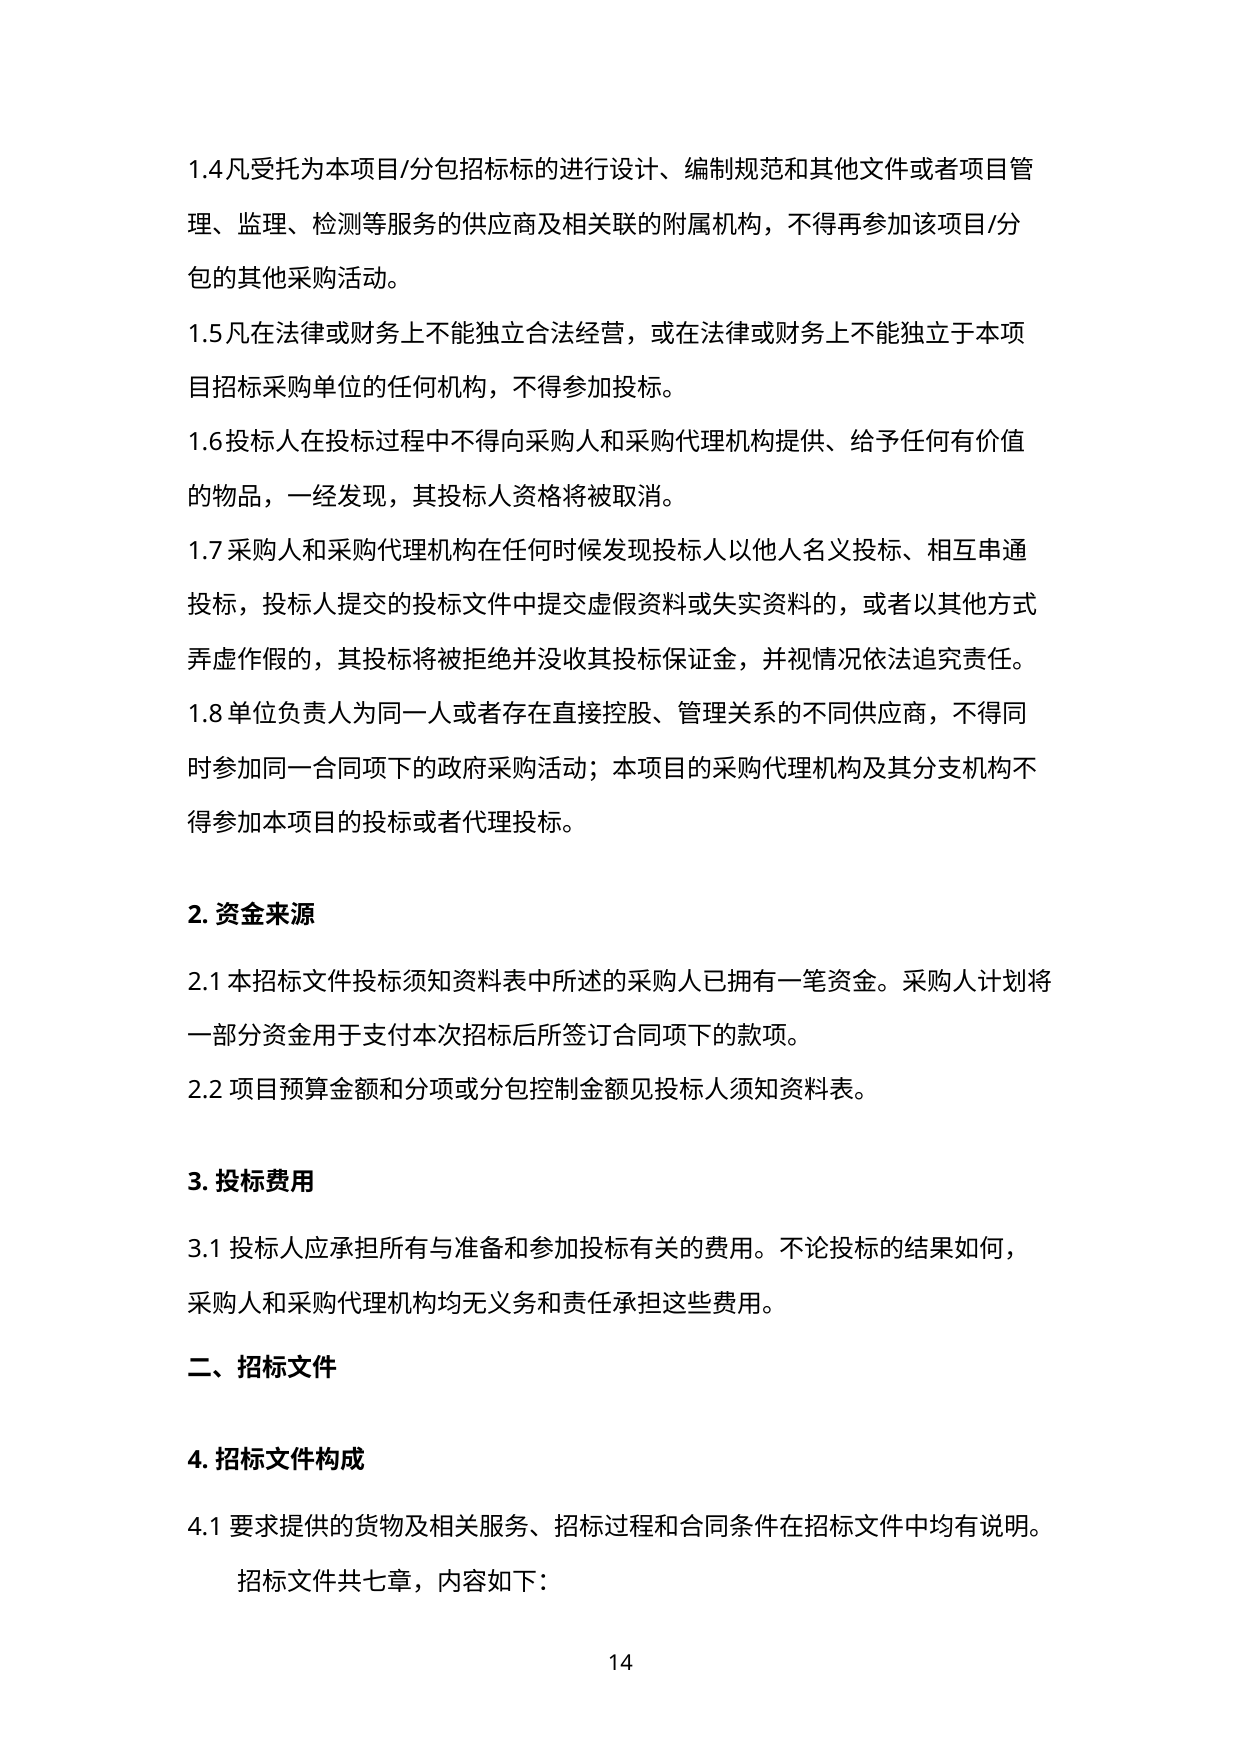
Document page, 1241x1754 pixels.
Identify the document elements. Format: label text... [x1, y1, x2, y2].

text 2.1本招标文件投标须知资料表中所述的采购人已拥有一笔资金。采购人计划将一部分资金用于支付本次招标后所签订合同项下的款项。 [187, 961, 1053, 1052]
text 2.2 项目预算金额和分项或分包控制金额见投标人须知资料表。 [187, 1070, 1053, 1106]
subtitle 3. 投标费用 [187, 1162, 1053, 1198]
text 4.1 要求提供的货物及相关服务、招标过程和合同条件在招标文件中均有说明。 [187, 1507, 1053, 1543]
text 3.1 投标人应承担所有与准备和参加投标有关的费用。不论投标的结果如何，采购人和采购代理机构均无义务和责任承担这些费用。 [187, 1229, 1053, 1319]
text 1.8单位负责人为同一人或者存在直接控股、管理关系的不同供应商，不得同时参加同一合同项下的政府采购活动；本项目的采购代理机构及其分支机构不得参加本项目的投标或者代理投标。 [187, 694, 1041, 839]
subtitle 4. 招标文件构成 [187, 1440, 1053, 1476]
list 凡受托为本项目/分包招标标的进行设计、编制规范和其他文件或者项目管理、监理、检测等服务的供应商及相关联的附属机构，不得再参加该项目/分包的其他采购活动。 [187, 150, 1041, 295]
text 招标文件共七章，内容如下： [187, 1561, 1053, 1597]
text 1.7采购人和采购代理机构在任何时候发现投标人以他人名义投标、相互串通投标，投标人提交的投标文件中提交虚假资料或失实资料的，或者以其他方式弄虚作假的，其投标将被拒绝并没收其投标保证金，并视情况依法追究责任。 [187, 531, 1041, 676]
subtitle 2. 资金来源 [187, 894, 1053, 931]
text 二、招标文件 [187, 1348, 1053, 1384]
list 凡在法律或财务上不能独立合法经营，或在法律或财务上不能独立于本项目招标采购单位的任何机构，不得参加投标。 [187, 313, 1041, 404]
list 投标人在投标过程中不得向采购人和采购代理机构提供、给予任何有价值的物品，一经发现，其投标人资格将被取消。 [187, 422, 1041, 512]
